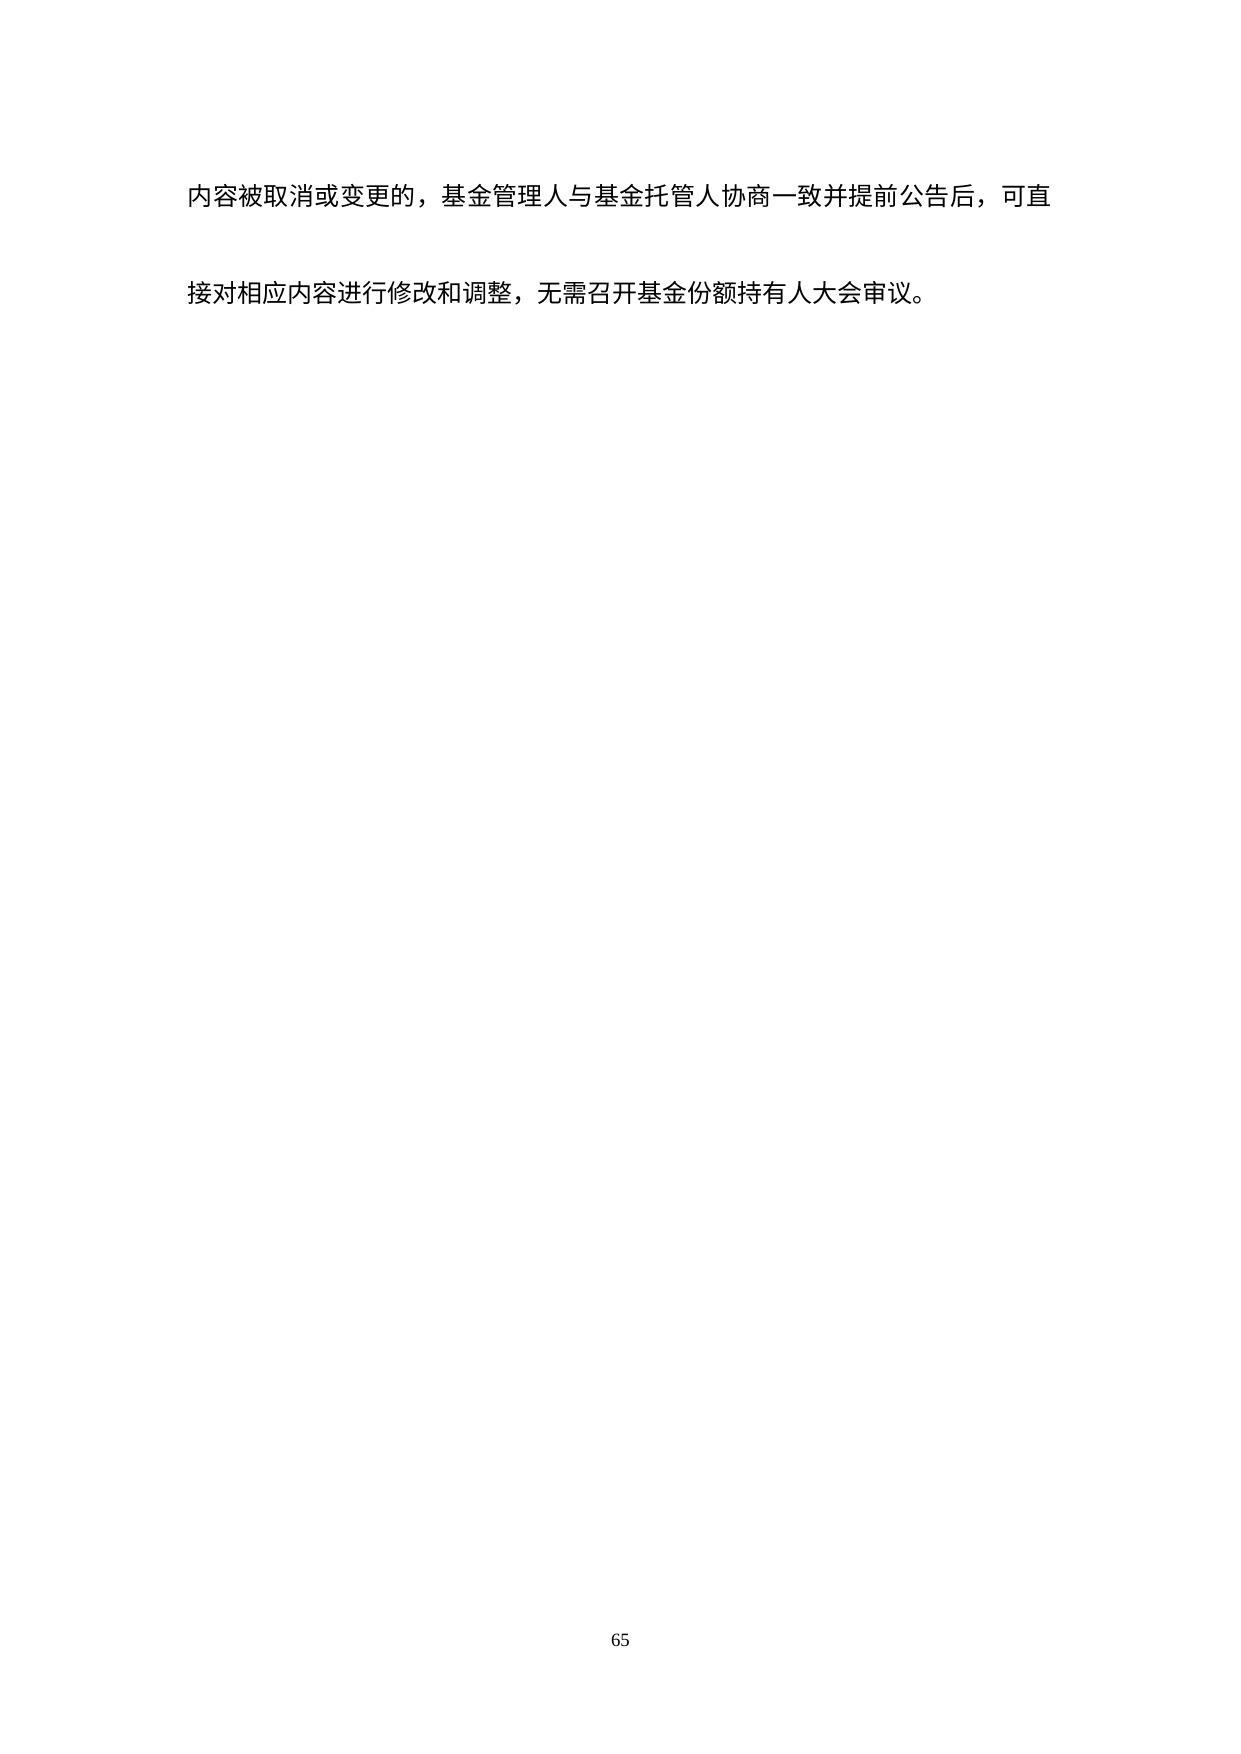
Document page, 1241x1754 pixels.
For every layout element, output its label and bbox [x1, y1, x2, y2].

text [187, 162, 1053, 324]
